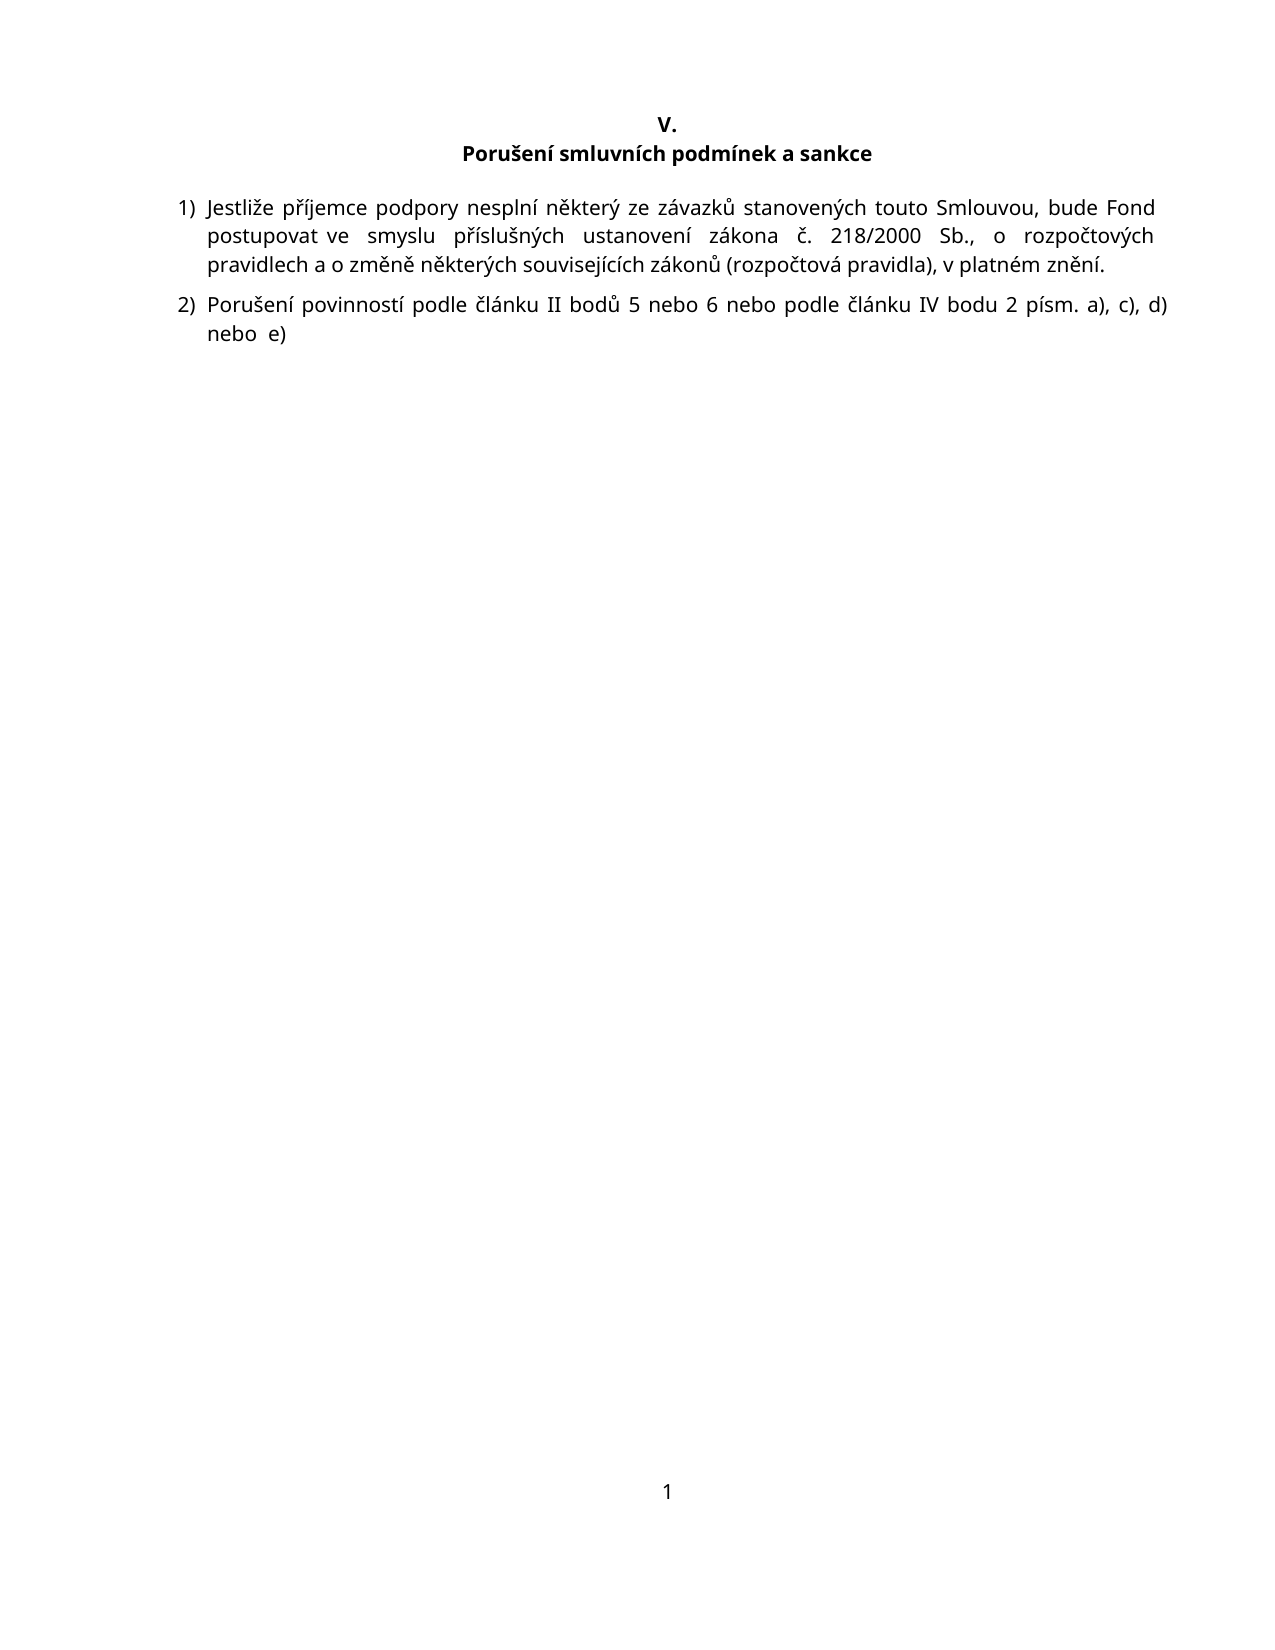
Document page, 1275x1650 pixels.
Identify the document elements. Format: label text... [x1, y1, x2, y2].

text Porušení smluvních podmínek a sankce [271, 139, 1063, 167]
subtitle V. [493, 110, 841, 139]
list Porušení povinností podle článku II bodů 5 nebo 6 nebo podle článku IV bodu 2 písm. a), c), d) nebo e) [177, 291, 1169, 347]
list Jestliže příjemce podpory nesplní některý ze závazků stanovených touto Smlouvou, bude Fond postupovat ve smyslu příslušných ustanovení zákona č. 218/2000 Sb., o rozpočtových pravidlech a o změně některých souvisejících zákonů (rozpočtová pravidla), v platném znění. [177, 193, 1157, 278]
